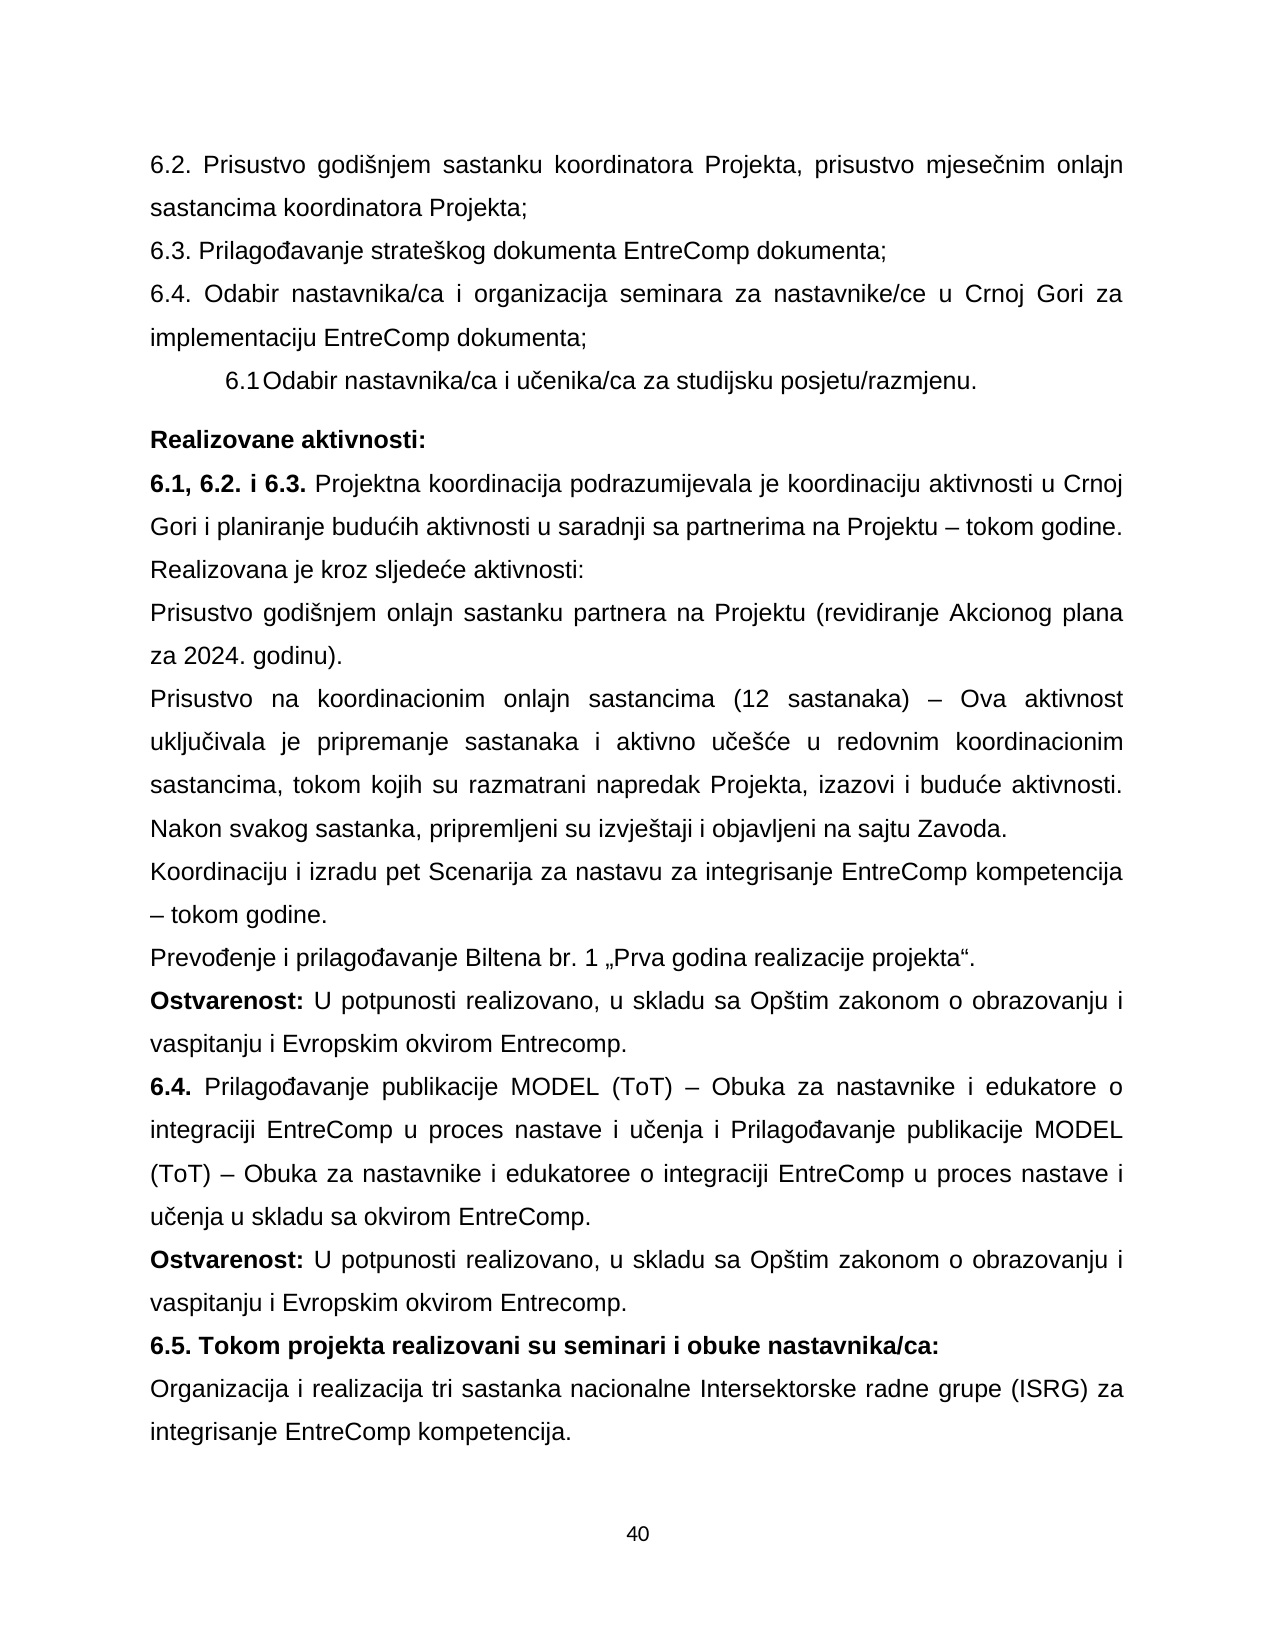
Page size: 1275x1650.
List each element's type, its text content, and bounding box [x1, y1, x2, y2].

text Prevođenje i prilagođavanje Biltena br. 1 „Prva godina realizacije projekta“. [150, 943, 1125, 972]
text Organizacija i realizacija tri sastanka nacionalne Intersektorske radne grupe (ISRG) za integrisanje EntreComp kompetencija. [150, 1374, 1125, 1446]
text 6.5. Tokom projekta realizovani su seminari i obuke nastavnika/ca: [150, 1331, 1125, 1360]
text Realizovane aktivnosti: [150, 425, 1125, 454]
text Koordinaciju i izradu pet Scenarija za nastavu za integrisanje EntreComp kompetencija – tokom godine. [150, 857, 1125, 928]
text 6.2. Prisustvo godišnjem sastanku koordinatora Projekta, prisustvo mjesečnim onlajn sastancima koordinatora Projekta; [150, 150, 1125, 222]
text Prisustvo na koordinacionim onlajn sastancima (12 sastanaka) – Ova aktivnost uključivala je pripremanje sastanaka i aktivno učešće u redovnim koordinacionim sastancima, tokom kojih su razmatrani napredak Projekta, izazovi i buduće aktivnosti. Nakon svakog sastanka, pripremljeni su izvještaji i objavljeni na sajtu Zavoda. [150, 684, 1125, 842]
text Prisustvo godišnjem onlajn sastanku partnera na Projektu (revidiranje Akcionog plana za 2024. godinu). [150, 598, 1125, 670]
text Ostvarenost: U potpunosti realizovano, u skladu sa Opštim zakonom o obrazovanju i vaspitanju i Evropskim okvirom Entrecomp. [150, 986, 1125, 1058]
text 6.4. Odabir nastavnika/ca i organizacija seminara za nastavnike/ce u Crnoj Gori za implementaciju EntreComp dokumenta; [150, 279, 1125, 351]
list Odabir nastavnika/ca i učenika/ca za studijsku posjetu/razmjenu. [225, 366, 1125, 394]
text 6.1, 6.2. i 6.3. Projektna koordinacija podrazumijevala je koordinaciju aktivnosti u Crnoj Gori i planiranje budućih aktivnosti u saradnji sa partnerima na Projektu – tokom godine. Realizovana je kroz sljedeće aktivnosti: [150, 468, 1125, 583]
text 6.4. Prilagođavanje publikacije MODEL (ToT) – Obuka za nastavnike i edukatore o integraciji EntreComp u proces nastave i učenja i Prilagođavanje publikacije MODEL (ToT) – Obuka za nastavnike i edukatoree o integraciji EntreComp u proces nastave i učenja u skladu sa okvirom EntreComp. [150, 1072, 1125, 1230]
text 6.3. Prilagođavanje strateškog dokumenta EntreComp dokumenta; [150, 236, 1125, 265]
text Ostvarenost: U potpunosti realizovano, u skladu sa Opštim zakonom o obrazovanju i vaspitanju i Evropskim okvirom Entrecomp. [150, 1245, 1125, 1317]
